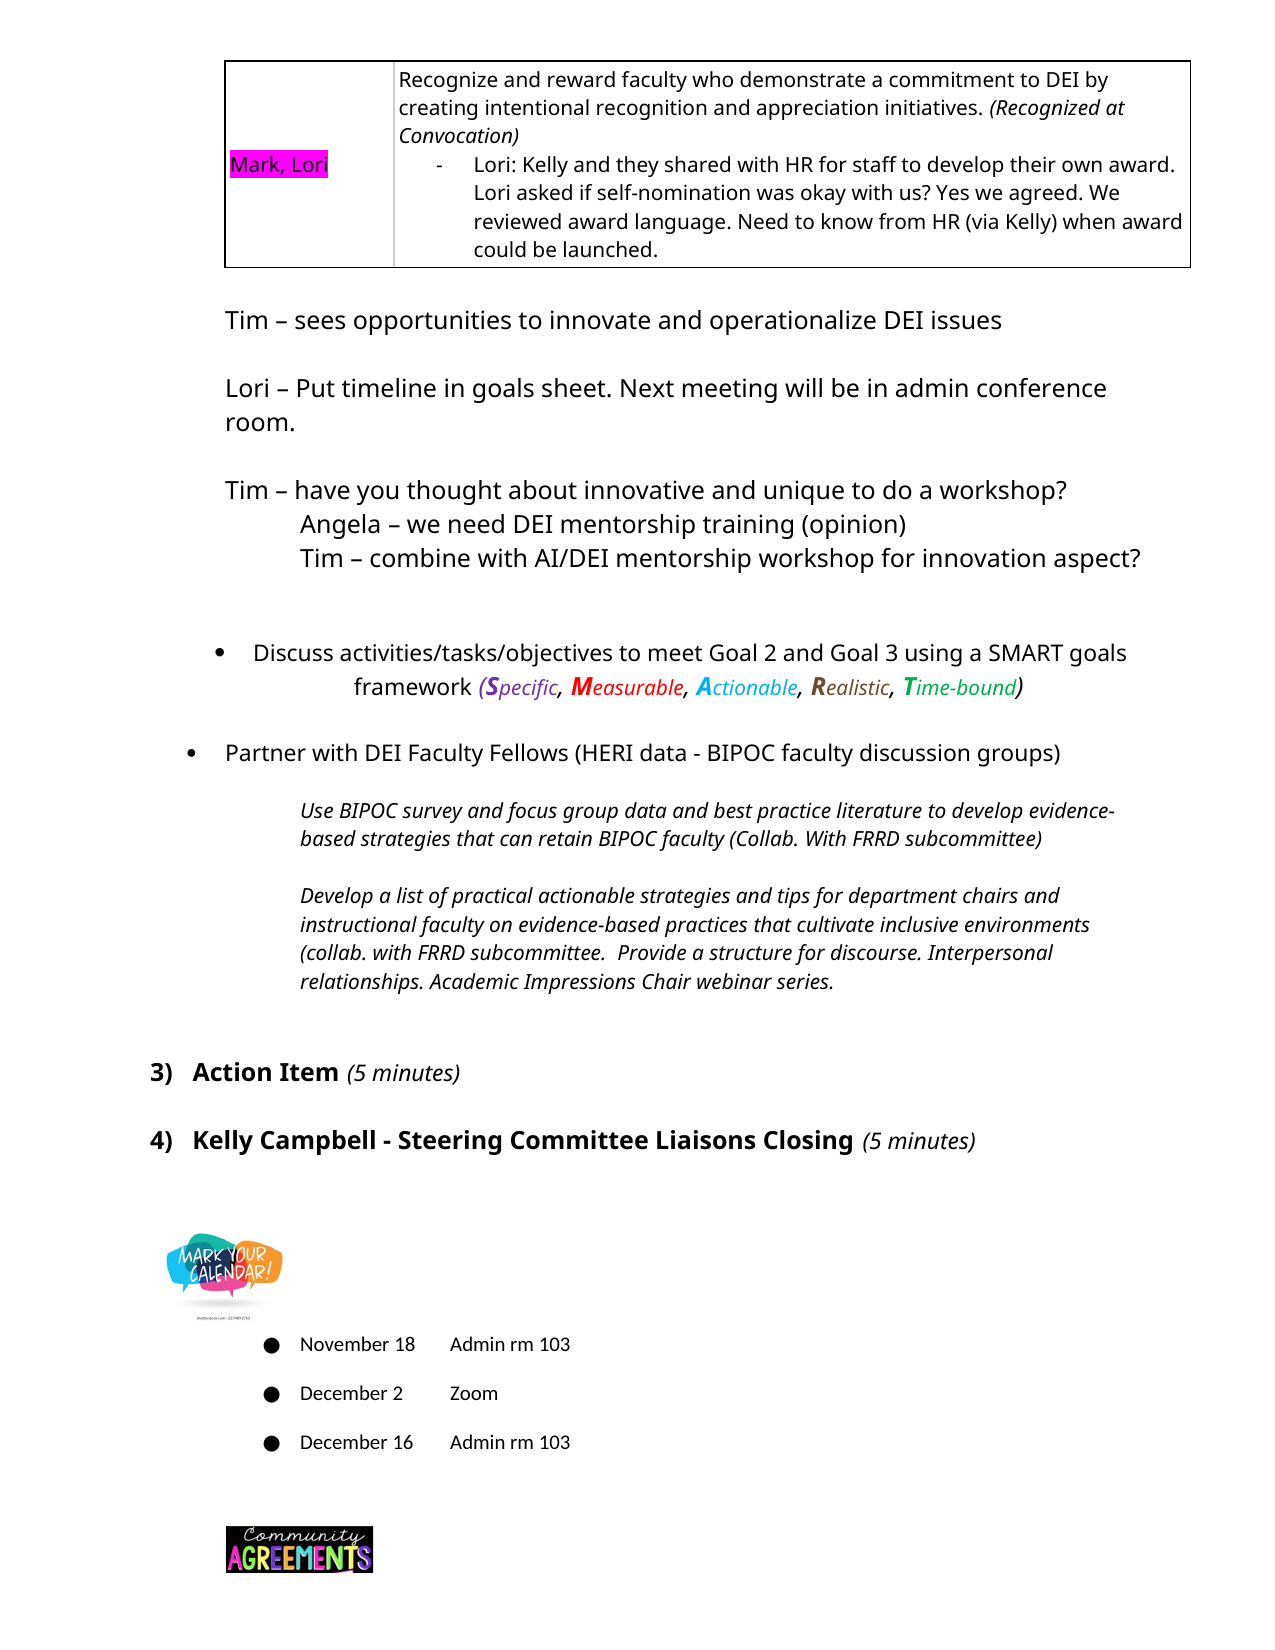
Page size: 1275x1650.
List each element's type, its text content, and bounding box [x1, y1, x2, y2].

list Angela – we need DEI mentorship training (opinion) [225, 507, 1155, 541]
list December 2 Zoom [262, 1369, 1155, 1412]
picture [225, 1526, 374, 1573]
list Tim – combine with AI/DEI mentorship workshop for innovation aspect? [225, 541, 1155, 575]
list Tim – sees opportunities to innovate and operationalize DEI issues [225, 302, 1155, 337]
list December 16 Admin rm 103 [262, 1418, 1155, 1461]
list Tim – have you thought about innovative and unique to do a workshop? [225, 473, 1155, 507]
table_cell Mark, Lori [226, 62, 393, 267]
list Discuss activities/tasks/objectives to meet Goal 2 and Goal 3 using a SMART goals framework (Specific, Measurable, Actionable, Realistic, Time-bound) [187, 637, 1155, 702]
text 4) Kelly Campbell - Steering Committee Liaisons Closing (5 minutes) [150, 1122, 1155, 1156]
list Lori – Put timeline in goals sheet. Next meeting will be in admin conference room. [225, 371, 1155, 439]
text Use BIPOC survey and focus group data and best practice literature to develop evidence-based strategies that can retain BIPOC faculty (Collab. With FRRD subcommittee) [300, 796, 1155, 853]
picture [150, 1224, 296, 1321]
text Develop a list of practical actionable strategies and tips for department chairs and instructional faculty on evidence-based practices that cultivate inclusive environments (collab. with FRRD subcommittee. Provide a structure for discourse. Interpersonal relationships. Academic Impressions Chair webinar series. [300, 881, 1155, 995]
list November 18 Admin rm 103 [262, 1320, 1155, 1363]
text 3) Action Item (5 minutes) [150, 1054, 1155, 1088]
table_cell Recognize and reward faculty who demonstrate a commitment to DEI by creating intentional recognition and appreciation initiatives. (Recognized at Convocation) Lori: Kelly and they shared with HR for staff to develop their own award. Lori asked if self-nomination was okay with us? Yes we agreed. We reviewed award language. Need to know from HR (via Kelly) when award could be launched. [395, 62, 1190, 267]
list Partner with DEI Faculty Fellows (HERI data - BIPOC faculty discussion groups) [187, 736, 1155, 768]
